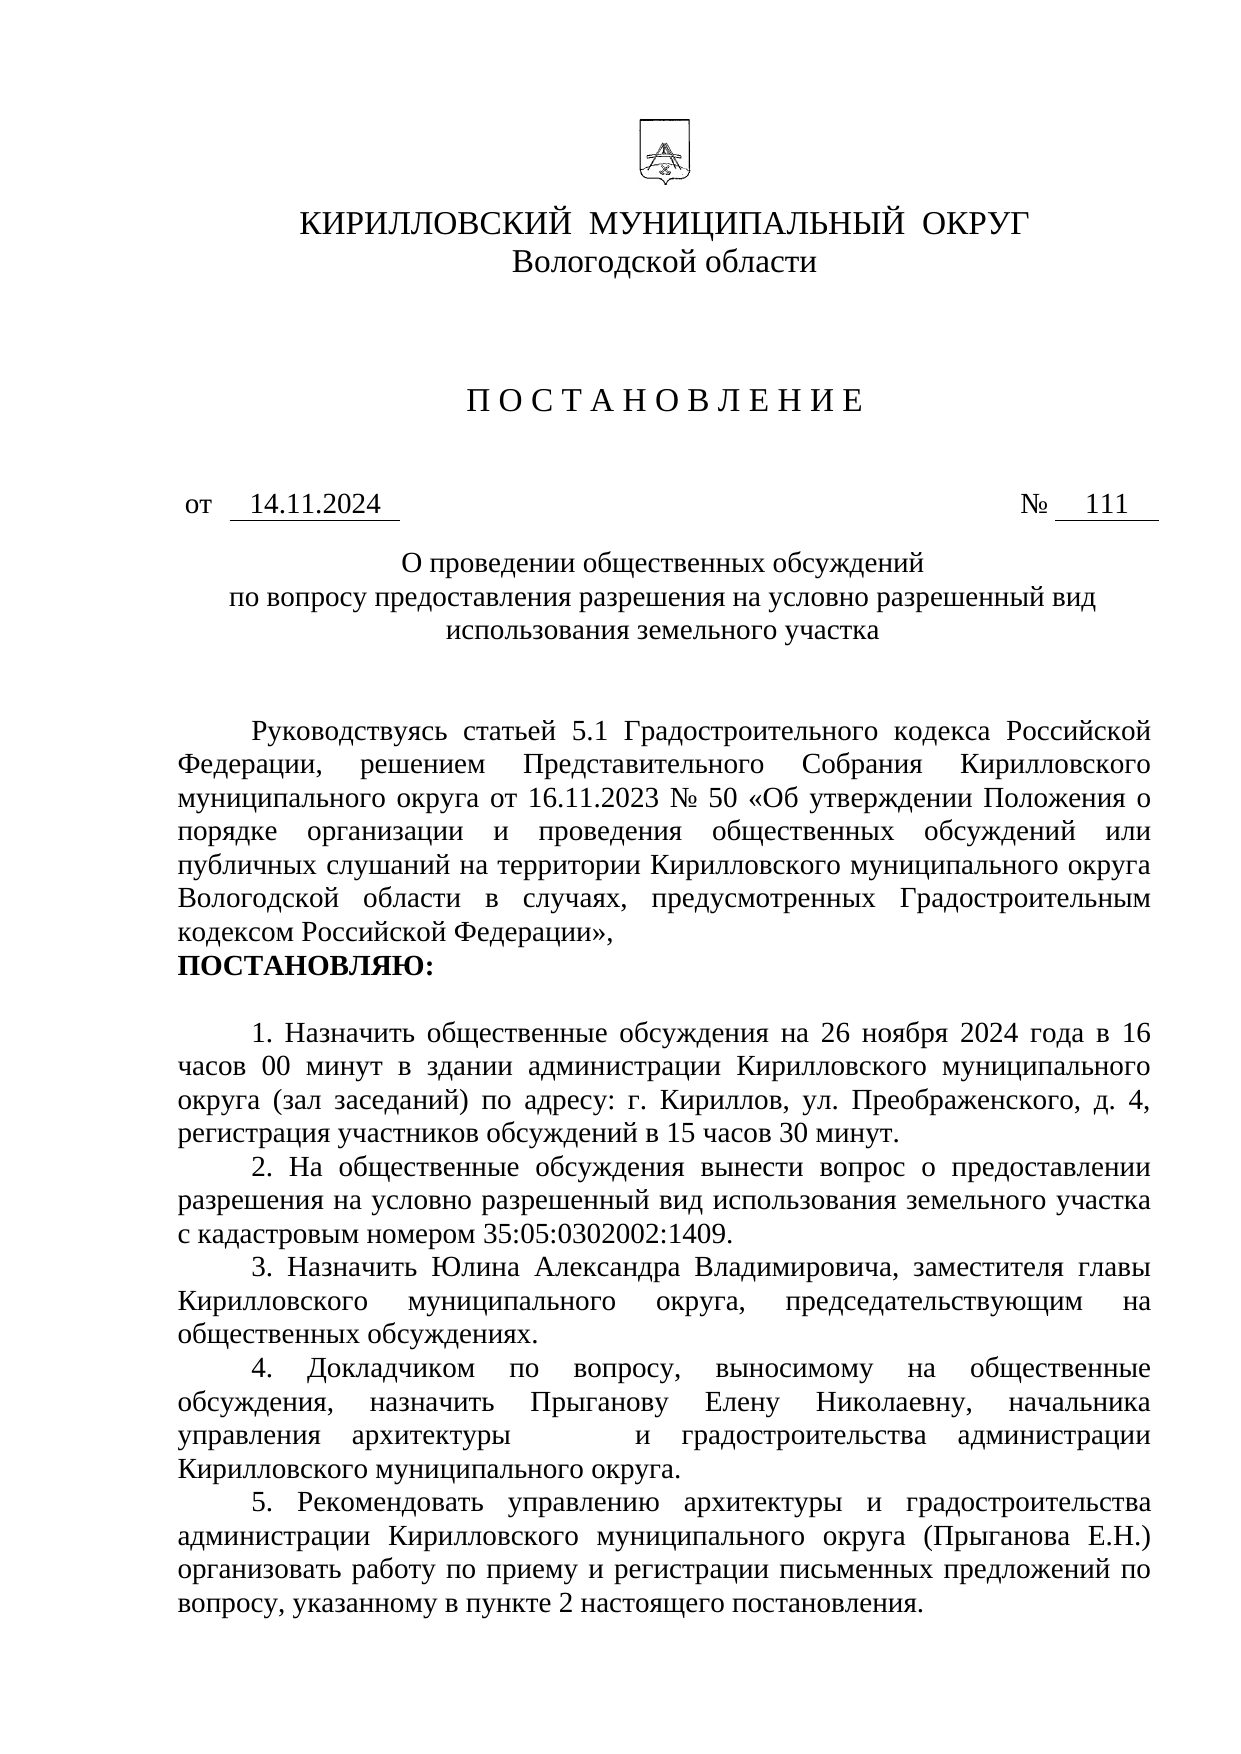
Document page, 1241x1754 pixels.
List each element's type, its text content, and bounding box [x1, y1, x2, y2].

text 3. Назначить Юлина Александра Владимировича, заместителя главы Кирилловского муниципального округа, председательствующим на общественных обсуждениях. [177, 1249, 1152, 1350]
table_header О проведении общественных обсуждений по вопросу предоставления разрешения на условно разрешенный вид использования земельного участка [174, 545, 1152, 646]
table_header 111 [1055, 486, 1158, 519]
text 1. Назначить общественные обсуждения на 26 ноября 2024 года в 16 часов 00 минут в здании администрации Кирилловского муниципального округа (зал заседаний) по адресу: г. Кириллов, ул. Преображенского, д. 4, регистрация участников обсуждений в 15 часов 30 минут. [177, 1015, 1152, 1149]
text 4. Докладчиком по вопросу, выносимому на общественные обсуждения, назначить Прыганову Елену Николаевну, начальника управления архитектуры и градостроительства администрации Кирилловского муниципального округа. [177, 1350, 1152, 1484]
text 2. На общественные обсуждения вынести вопрос о предоставлении разрешения на условно разрешенный вид использования земельного участка с кадастровым номером 35:05:0302002:1409. [177, 1149, 1152, 1249]
text Вологодской области [177, 242, 1152, 280]
text КИРИЛЛОВСКИЙ МУНИЦИПАЛЬНЫЙ ОКРУГ [177, 203, 1152, 242]
text 5. Рекомендовать управлению архитектуры и градостроительства администрации Кирилловского муниципального округа (Прыганова Е.Н.) организовать работу по приему и регистрации письменных предложений по вопросу, указанному в пункте 2 настоящего постановления. [177, 1484, 1152, 1618]
table_header 14.11.2024 [230, 486, 400, 519]
text Руководствуясь статьей 5.1 Градостроительного кодекса Российской Федерации, решением Представительного Собрания Кирилловского муниципального округа от 16.11.2023 № 50 «Об утверждении Положения о порядке организации и проведения общественных обсуждений или публичных слушаний на территории Кирилловского муниципального округа Вологодской области в случаях, предусмотренных Градостроительным кодексом Российской Федерации», [177, 713, 1152, 948]
table_header № [400, 486, 1055, 519]
picture [638, 118, 691, 185]
table_header от [177, 486, 229, 519]
text ПОСТАНОВЛЯЮ: [177, 948, 1152, 981]
text П О С Т А Н О В Л Е Н И Е [177, 381, 1152, 419]
